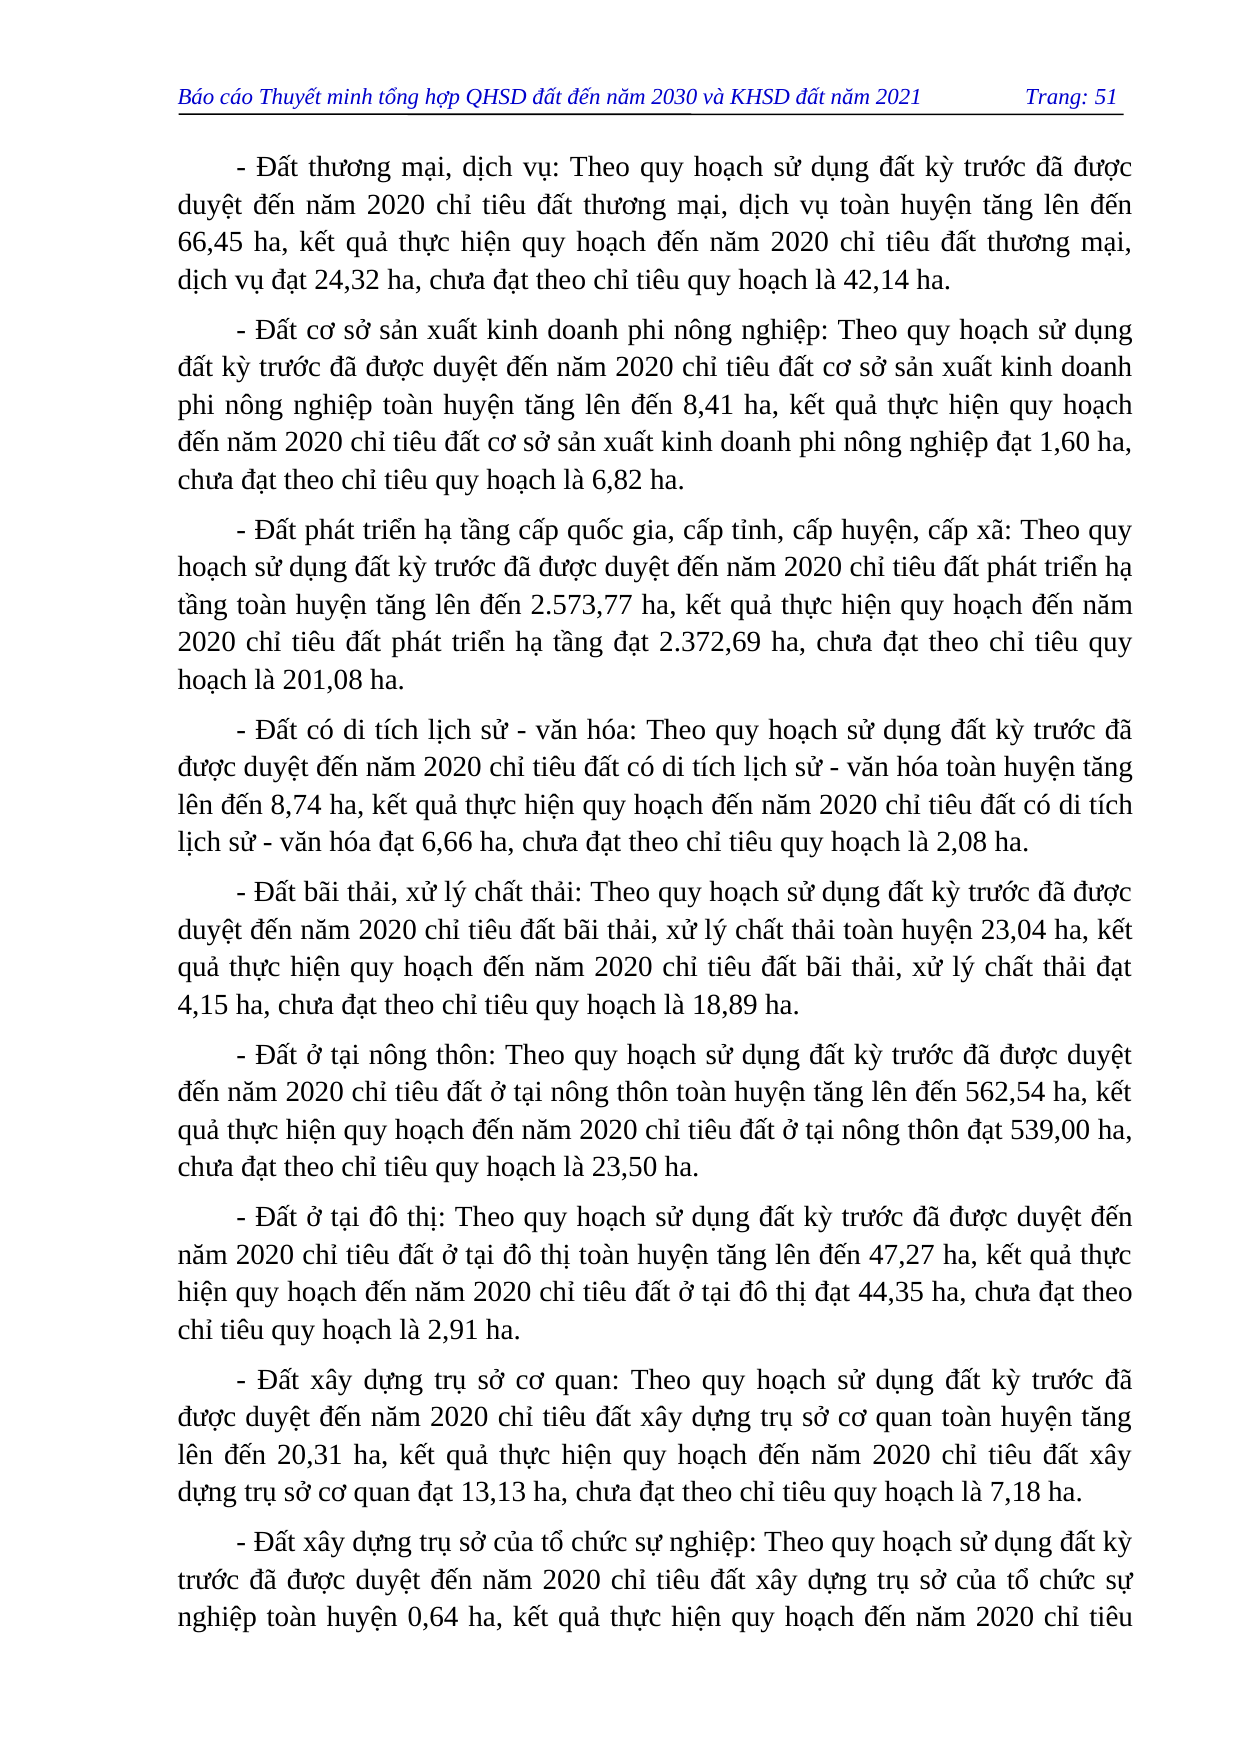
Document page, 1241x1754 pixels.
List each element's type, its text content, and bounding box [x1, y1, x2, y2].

text - Đất bãi thải, xử lý chất thải: Theo quy hoạch sử dụng đất kỳ trước đã được duyệt đến năm 2020 chỉ tiêu đất bãi thải, xử lý chất thải toàn huyện 23,04 ha, kết quả thực hiện quy hoạch đến năm 2020 chỉ tiêu đất bãi thải, xử lý chất thải đạt 4,15 ha, chưa đạt theo chỉ tiêu quy hoạch là 18,89 ha. [177, 872, 1134, 1022]
text - Đất phát triển hạ tầng cấp quốc gia, cấp tỉnh, cấp huyện, cấp xã: Theo quy hoạch sử dụng đất kỳ trước đã được duyệt đến năm 2020 chỉ tiêu đất phát triển hạ tầng toàn huyện tăng lên đến 2.573,77 ha, kết quả thực hiện quy hoạch đến năm 2020 chỉ tiêu đất phát triển hạ tầng đạt 2.372,69 ha, chưa đạt theo chỉ tiêu quy hoạch là 201,08 ha. [177, 509, 1134, 697]
text - Đất xây dựng trụ sở cơ quan: Theo quy hoạch sử dụng đất kỳ trước đã được duyệt đến năm 2020 chỉ tiêu đất xây dựng trụ sở cơ quan toàn huyện tăng lên đến 20,31 ha, kết quả thực hiện quy hoạch đến năm 2020 chỉ tiêu đất xây dựng trụ sở cơ quan đạt 13,13 ha, chưa đạt theo chỉ tiêu quy hoạch là 7,18 ha. [177, 1359, 1134, 1509]
text - Đất ở tại đô thị: Theo quy hoạch sử dụng đất kỳ trước đã được duyệt đến năm 2020 chỉ tiêu đất ở tại đô thị toàn huyện tăng lên đến 47,27 ha, kết quả thực hiện quy hoạch đến năm 2020 chỉ tiêu đất ở tại đô thị đạt 44,35 ha, chưa đạt theo chỉ tiêu quy hoạch là 2,91 ha. [177, 1197, 1134, 1347]
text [177, 1522, 1134, 1634]
text - Đất có di tích lịch sử - văn hóa: Theo quy hoạch sử dụng đất kỳ trước đã được duyệt đến năm 2020 chỉ tiêu đất có di tích lịch sử - văn hóa toàn huyện tăng lên đến 8,74 ha, kết quả thực hiện quy hoạch đến năm 2020 chỉ tiêu đất có di tích lịch sử - văn hóa đạt 6,66 ha, chưa đạt theo chỉ tiêu quy hoạch là 2,08 ha. [177, 709, 1134, 859]
text - Đất thương mại, dịch vụ: Theo quy hoạch sử dụng đất kỳ trước đã được duyệt đến năm 2020 chỉ tiêu đất thương mại, dịch vụ toàn huyện tăng lên đến 66,45 ha, kết quả thực hiện quy hoạch đến năm 2020 chỉ tiêu đất thương mại, dịch vụ đạt 24,32 ha, chưa đạt theo chỉ tiêu quy hoạch là 42,14 ha. [177, 147, 1134, 297]
text - Đất ở tại nông thôn: Theo quy hoạch sử dụng đất kỳ trước đã được duyệt đến năm 2020 chỉ tiêu đất ở tại nông thôn toàn huyện tăng lên đến 562,54 ha, kết quả thực hiện quy hoạch đến năm 2020 chỉ tiêu đất ở tại nông thôn đạt 539,00 ha, chưa đạt theo chỉ tiêu quy hoạch là 23,50 ha. [177, 1034, 1134, 1184]
text - Đất cơ sở sản xuất kinh doanh phi nông nghiệp: Theo quy hoạch sử dụng đất kỳ trước đã được duyệt đến năm 2020 chỉ tiêu đất cơ sở sản xuất kinh doanh phi nông nghiệp toàn huyện tăng lên đến 8,41 ha, kết quả thực hiện quy hoạch đến năm 2020 chỉ tiêu đất cơ sở sản xuất kinh doanh phi nông nghiệp đạt 1,60 ha, chưa đạt theo chỉ tiêu quy hoạch là 6,82 ha. [177, 309, 1134, 497]
